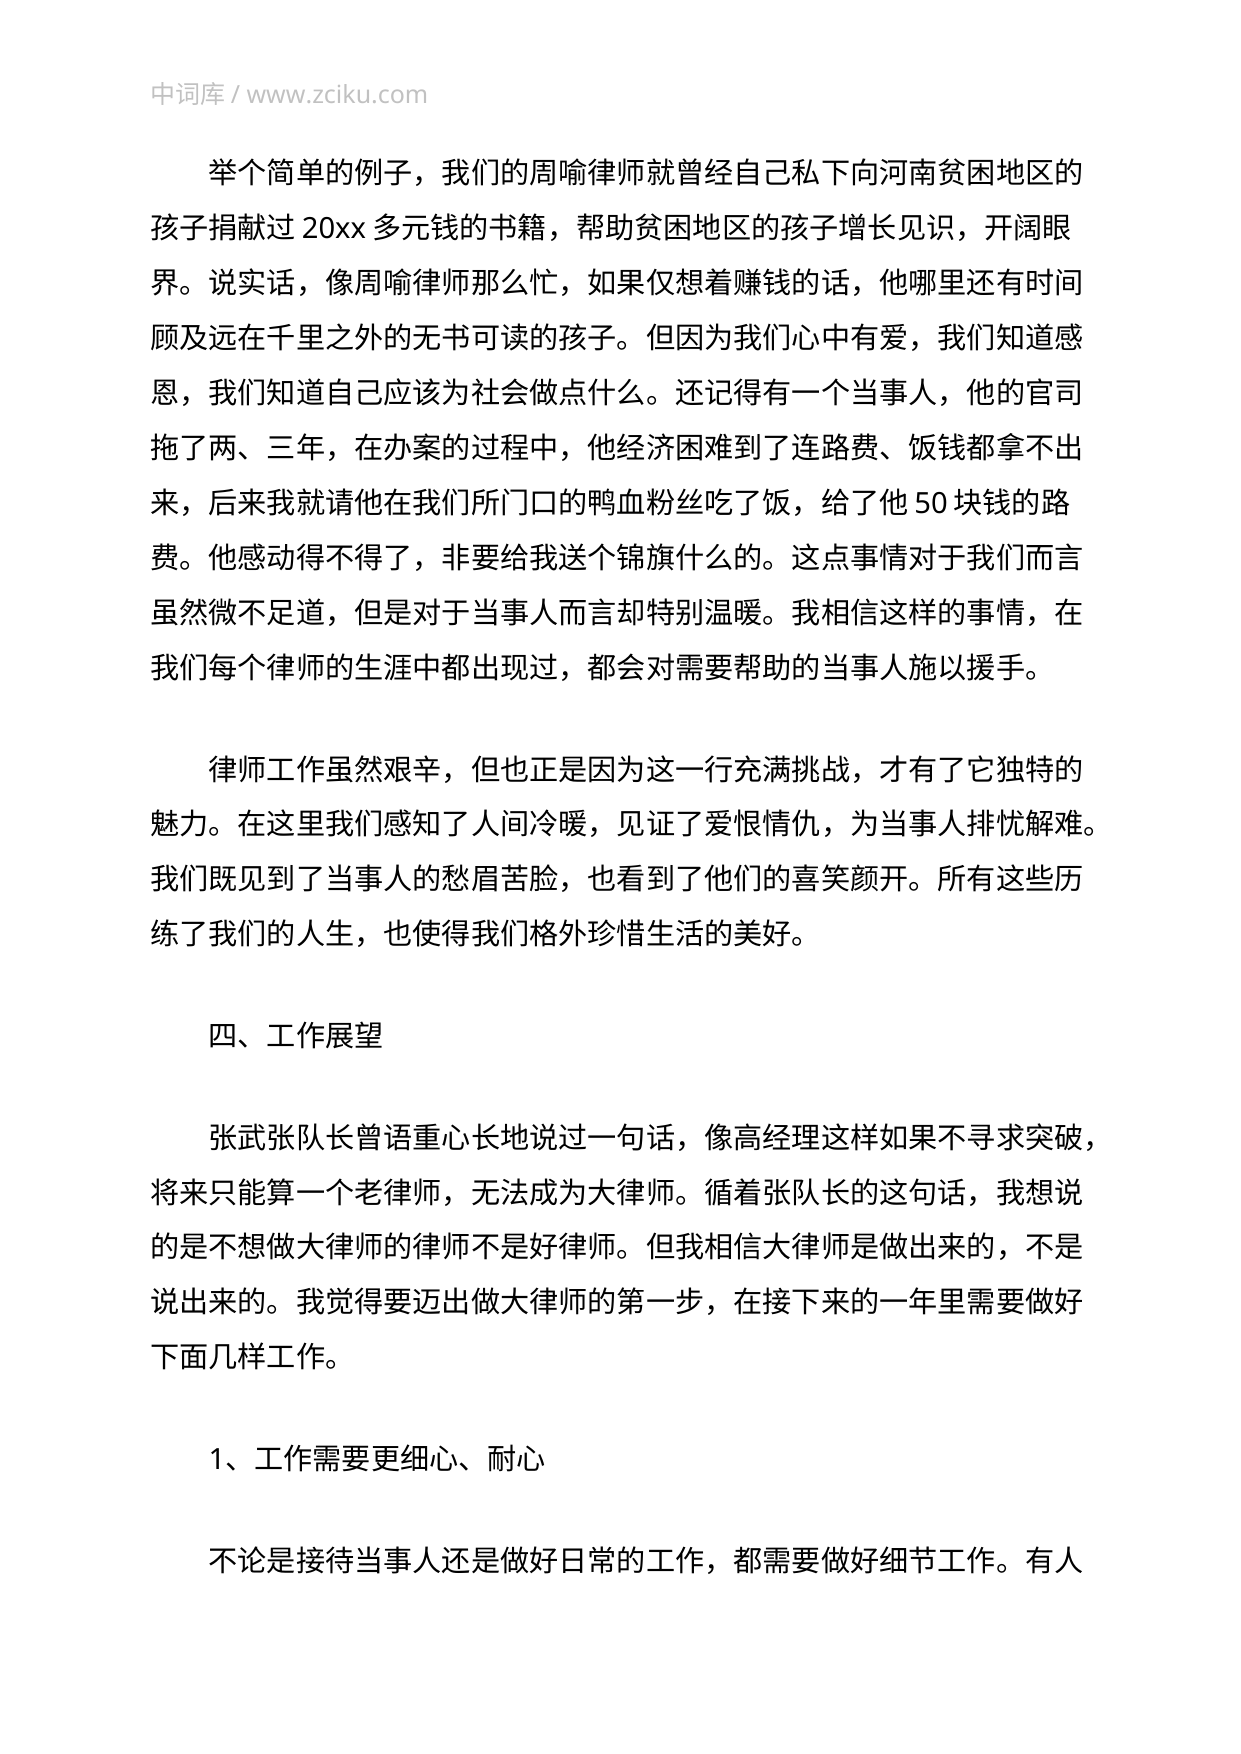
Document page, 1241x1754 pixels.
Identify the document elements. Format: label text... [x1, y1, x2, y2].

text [150, 1538, 1090, 1580]
text 张武张队长曾语重心长地说过一句话，像高经理这样如果不寻求突破，将来只能算一个老律师，无法成为大律师。循着张队长的这句话，我想说的是不想做大律师的律师不是好律师。但我相信大律师是做出来的，不是说出来的。我觉得要迈出做大律师的第一步，在接下来的一年里需要做好下面几样工作。 [150, 1114, 1090, 1376]
text 1、工作需要更细心、耐心 [150, 1436, 1090, 1478]
text 举个简单的例子，我们的周喻律师就曾经自己私下向河南贫困地区的孩子捐献过20xx多元钱的书籍，帮助贫困地区的孩子增长见识，开阔眼界。说实话，像周喻律师那么忙，如果仅想着赚钱的话，他哪里还有时间顾及远在千里之外的无书可读的孩子。但因为我们心中有爱，我们知道感恩，我们知道自己应该为社会做点什么。还记得有一个当事人，他的官司拖了两、三年，在办案的过程中，他经济困难到了连路费、饭钱都拿不出来，后来我就请他在我们所门口的鸭血粉丝吃了饭，给了他50块钱的路费。他感动得不得了，非要给我送个锦旗什么的。这点事情对于我们而言虽然微不足道，但是对于当事人而言却特别温暖。我相信这样的事情，在我们每个律师的生涯中都出现过，都会对需要帮助的当事人施以援手。 [150, 150, 1090, 687]
text 四、工作展望 [150, 1012, 1090, 1055]
text 律师工作虽然艰辛，但也正是因为这一行充满挑战，才有了它独特的魅力。在这里我们感知了人间冷暖，见证了爱恨情仇，为当事人排忧解难。我们既见到了当事人的愁眉苦脸，也看到了他们的喜笑颜开。所有这些历练了我们的人生，也使得我们格外珍惜生活的美好。 [150, 746, 1090, 953]
